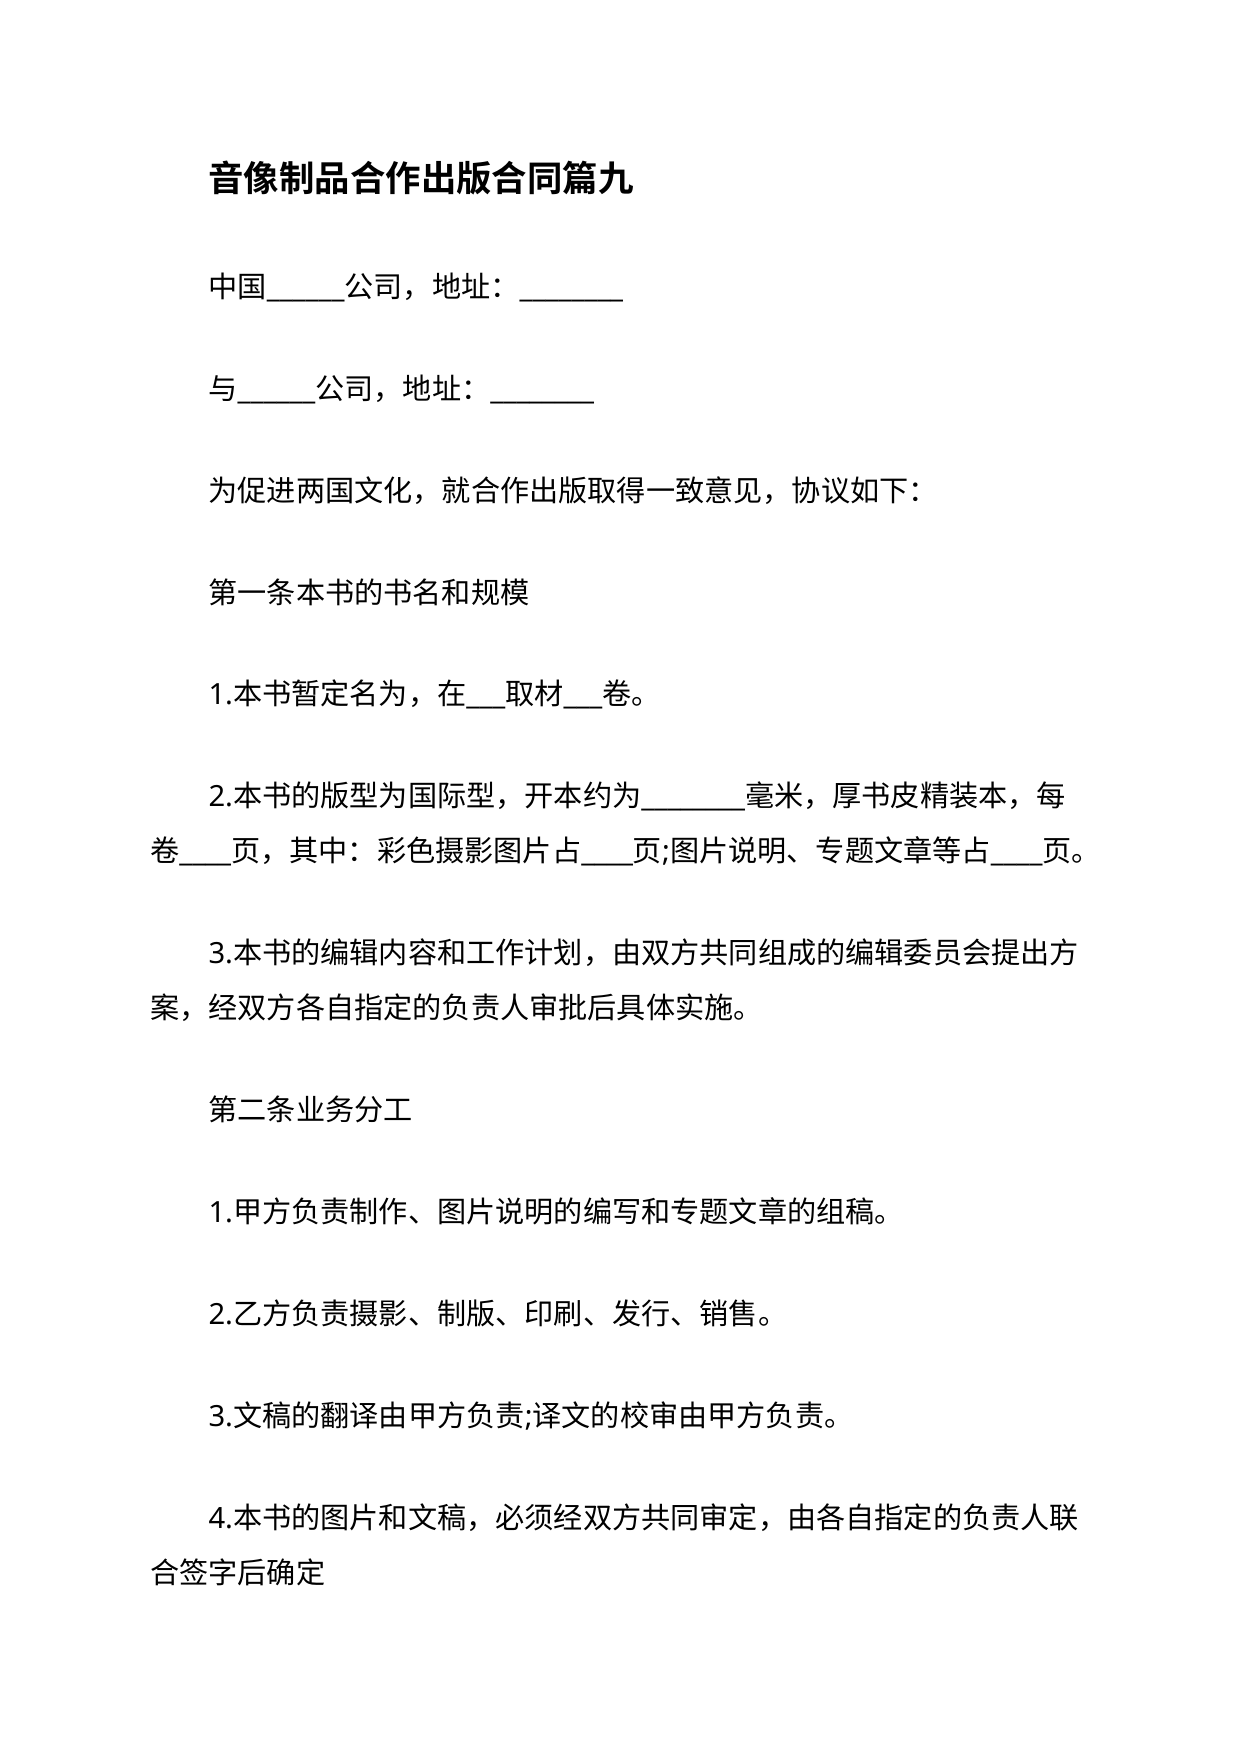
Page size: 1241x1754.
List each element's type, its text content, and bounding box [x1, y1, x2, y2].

text 3.本书的编辑内容和工作计划，由双方共同组成的编辑委员会提出方案，经双方各自指定的负责人审批后具体实施。 [150, 930, 1090, 1027]
text 3.文稿的翻译由甲方负责;译文的校审由甲方负责。 [150, 1392, 1090, 1435]
text 与______公司，地址：________ [150, 365, 1090, 408]
text 4.本书的图片和文稿，必须经双方共同审定，由各自指定的负责人联合签字后确定 [150, 1494, 1090, 1592]
text 第一条本书的书名和规模 [150, 569, 1090, 611]
text 音像制品合作出版合同篇九 [150, 150, 1090, 201]
text 第二条业务分工 [150, 1087, 1090, 1129]
text 为促进两国文化，就合作出版取得一致意见，协议如下： [150, 467, 1090, 510]
text 1.甲方负责制作、图片说明的编写和专题文章的组稿。 [150, 1188, 1090, 1231]
text 2.乙方负责摄影、制版、印刷、发行、销售。 [150, 1290, 1090, 1333]
text 2.本书的版型为国际型，开本约为________毫米，厚书皮精装本，每卷____页，其中：彩色摄影图片占____页;图片说明、专题文章等占____页。 [150, 773, 1090, 870]
text 中国______公司，地址：________ [150, 263, 1090, 306]
text 1.本书暂定名为，在___取材___卷。 [150, 671, 1090, 713]
